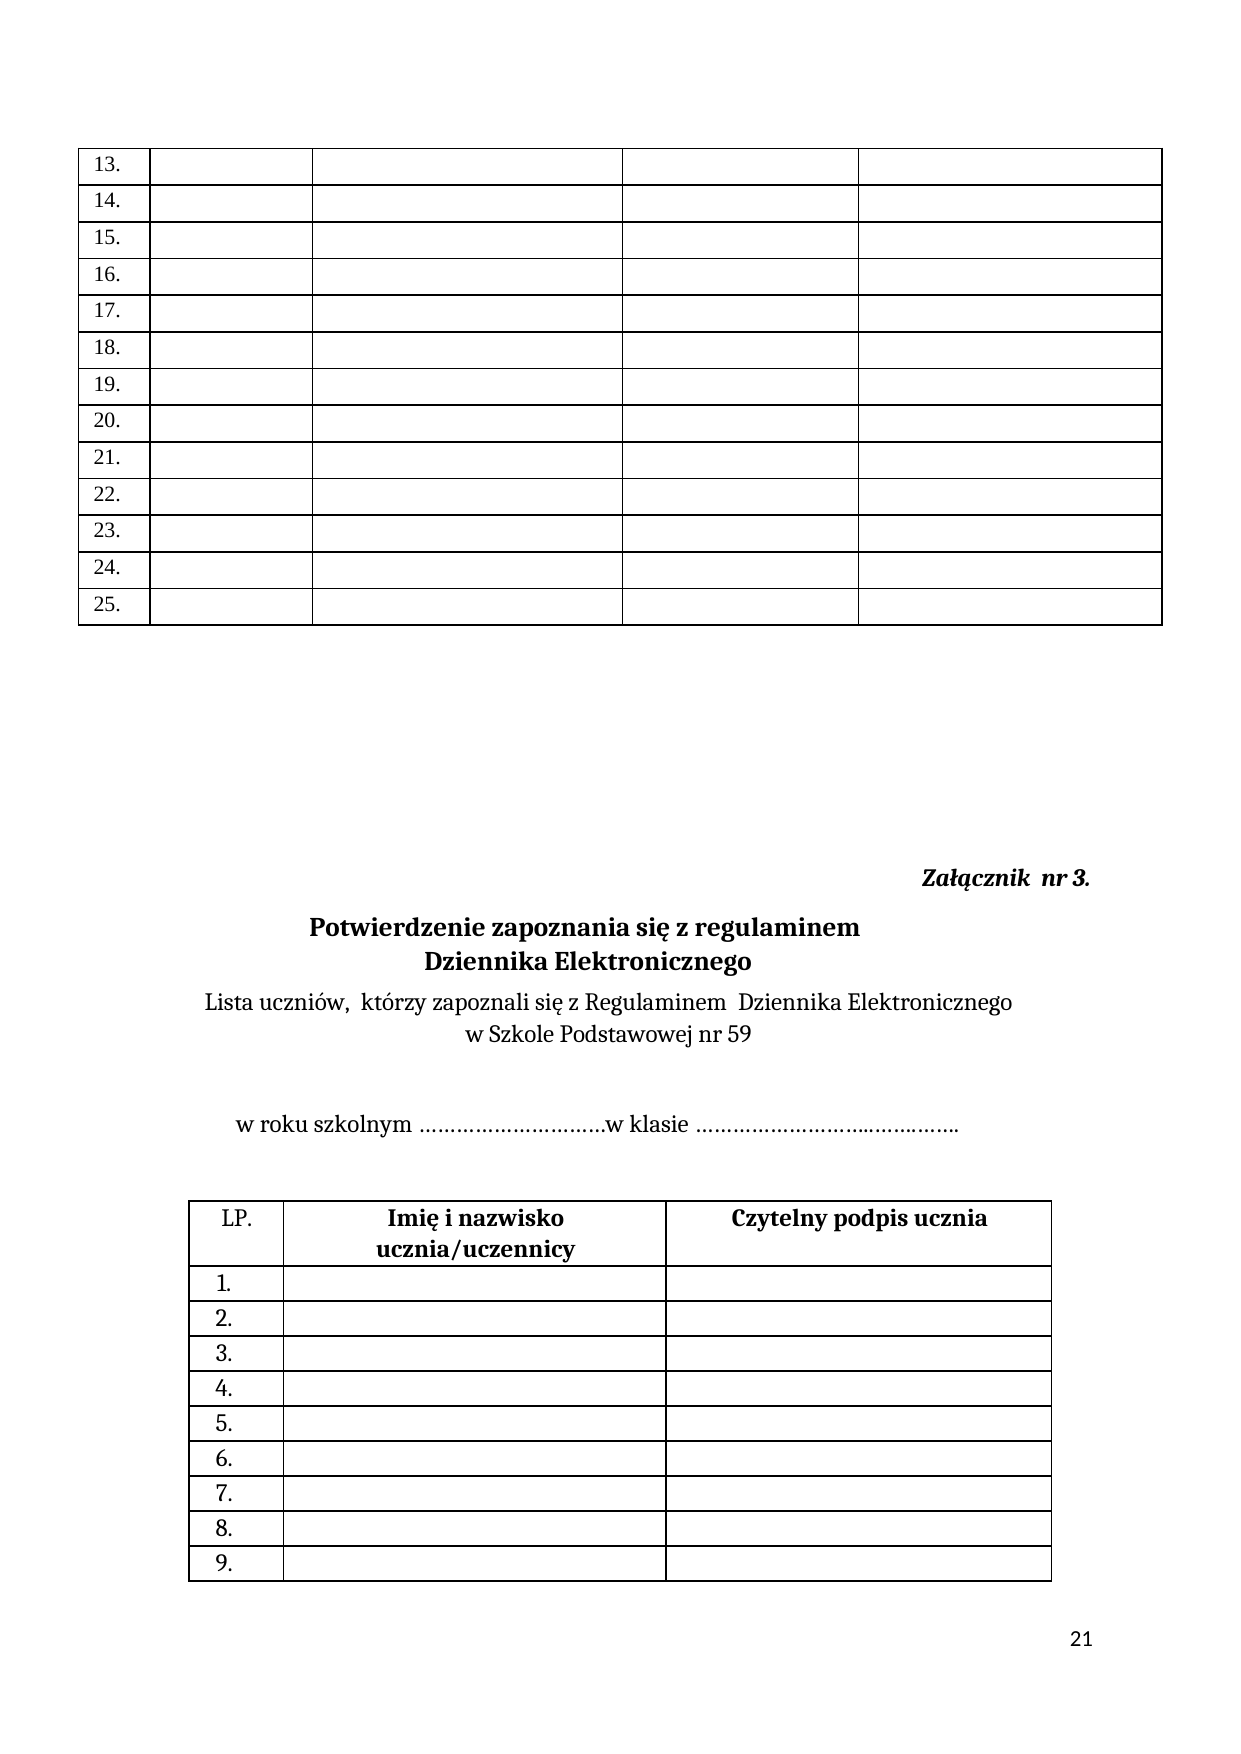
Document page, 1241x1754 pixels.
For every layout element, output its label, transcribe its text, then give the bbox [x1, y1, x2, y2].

table_cell 23. [79, 516, 149, 551]
table_cell [623, 296, 858, 331]
table_cell [667, 1547, 1051, 1580]
table_cell 17. [79, 296, 149, 331]
table_cell [313, 259, 622, 294]
table_cell [313, 333, 622, 368]
table_cell [313, 406, 622, 441]
table_cell [667, 1512, 1051, 1545]
table_cell [313, 553, 622, 588]
table_cell [623, 553, 858, 588]
table_cell [623, 149, 858, 184]
table_cell 22. [79, 479, 149, 514]
table_cell [859, 259, 1161, 294]
table_cell [151, 223, 312, 258]
table_cell 2. [190, 1302, 283, 1335]
table_cell [667, 1267, 1051, 1300]
table_cell [313, 223, 622, 258]
table_cell [284, 1372, 665, 1405]
text Lista uczniów, którzy zapoznali się z Regulaminem Dziennika Elektronicznego [147, 988, 1070, 1017]
table_cell [623, 333, 858, 368]
table_cell [623, 406, 858, 441]
table_cell [623, 516, 858, 551]
table_cell [859, 296, 1161, 331]
table_cell 7. [190, 1477, 283, 1510]
table_cell [623, 369, 858, 404]
table_cell [151, 259, 312, 294]
table_cell [667, 1477, 1051, 1510]
table_cell [284, 1267, 665, 1300]
table_cell 20. [79, 406, 149, 441]
table_header Imię i nazwisko ucznia/uczennicy [284, 1202, 665, 1265]
table_cell [284, 1407, 665, 1440]
table_cell [859, 553, 1161, 588]
table_cell [151, 589, 312, 624]
table_cell [284, 1512, 665, 1545]
table_cell [151, 479, 312, 514]
table_cell 16. [79, 259, 149, 294]
table_cell [859, 443, 1161, 478]
table_cell [313, 369, 622, 404]
table_cell [284, 1442, 665, 1475]
table_cell 9. [190, 1547, 283, 1580]
table_cell [151, 333, 312, 368]
table_cell [313, 186, 622, 221]
table_header Czytelny podpis ucznia [667, 1202, 1051, 1265]
table_cell 6. [190, 1442, 283, 1475]
table_cell [859, 516, 1161, 551]
table_cell [151, 553, 312, 588]
table_cell [623, 479, 858, 514]
table_cell [667, 1407, 1051, 1440]
text w roku szkolnym …………………………w klasie ………………………..…….……. [147, 1110, 1048, 1139]
table_cell [313, 479, 622, 514]
table_cell [623, 443, 858, 478]
table_cell 25. [79, 589, 149, 624]
table_cell [859, 589, 1161, 624]
table_cell [623, 259, 858, 294]
table_cell [151, 369, 312, 404]
table_cell 18. [79, 333, 149, 368]
table_cell [623, 186, 858, 221]
table_cell 3. [190, 1337, 283, 1370]
table_cell [313, 149, 622, 184]
table_cell [151, 296, 312, 331]
table_cell [313, 589, 622, 624]
table_cell 13. [79, 149, 149, 184]
table_header LP. [190, 1202, 283, 1265]
table_cell [667, 1337, 1051, 1370]
table_cell [284, 1302, 665, 1335]
table_cell [667, 1302, 1051, 1335]
table_cell [151, 516, 312, 551]
table_cell 21. [79, 443, 149, 478]
table_cell [151, 149, 312, 184]
table_cell 15. [79, 223, 149, 258]
table_cell [859, 186, 1161, 221]
table_cell [859, 149, 1161, 184]
text Potwierdzenie zapoznania się z regulaminem Dziennika Elektronicznego [147, 912, 1029, 977]
table_cell [284, 1547, 665, 1580]
table_cell 1. [190, 1267, 283, 1300]
table_cell 4. [190, 1372, 283, 1405]
table_cell [859, 223, 1161, 258]
table_cell [313, 296, 622, 331]
table_cell [151, 443, 312, 478]
table_cell 8. [190, 1512, 283, 1545]
text Załącznik nr 3. [148, 864, 1093, 893]
table_cell [667, 1372, 1051, 1405]
table_cell [859, 333, 1161, 368]
table_cell [284, 1337, 665, 1370]
table_cell [859, 479, 1161, 514]
table_cell [151, 406, 312, 441]
table_cell [623, 589, 858, 624]
table_cell [859, 406, 1161, 441]
table_cell 19. [79, 369, 149, 404]
table_cell [313, 516, 622, 551]
table_cell [859, 369, 1161, 404]
table_cell [623, 223, 858, 258]
table_cell 5. [190, 1407, 283, 1440]
table_cell 24. [79, 553, 149, 588]
table_cell [151, 186, 312, 221]
table_cell [667, 1442, 1051, 1475]
table_cell 14. [79, 186, 149, 221]
text w Szkole Podstawowej nr 59 [147, 1019, 1070, 1048]
table_cell [313, 443, 622, 478]
table_cell [284, 1477, 665, 1510]
